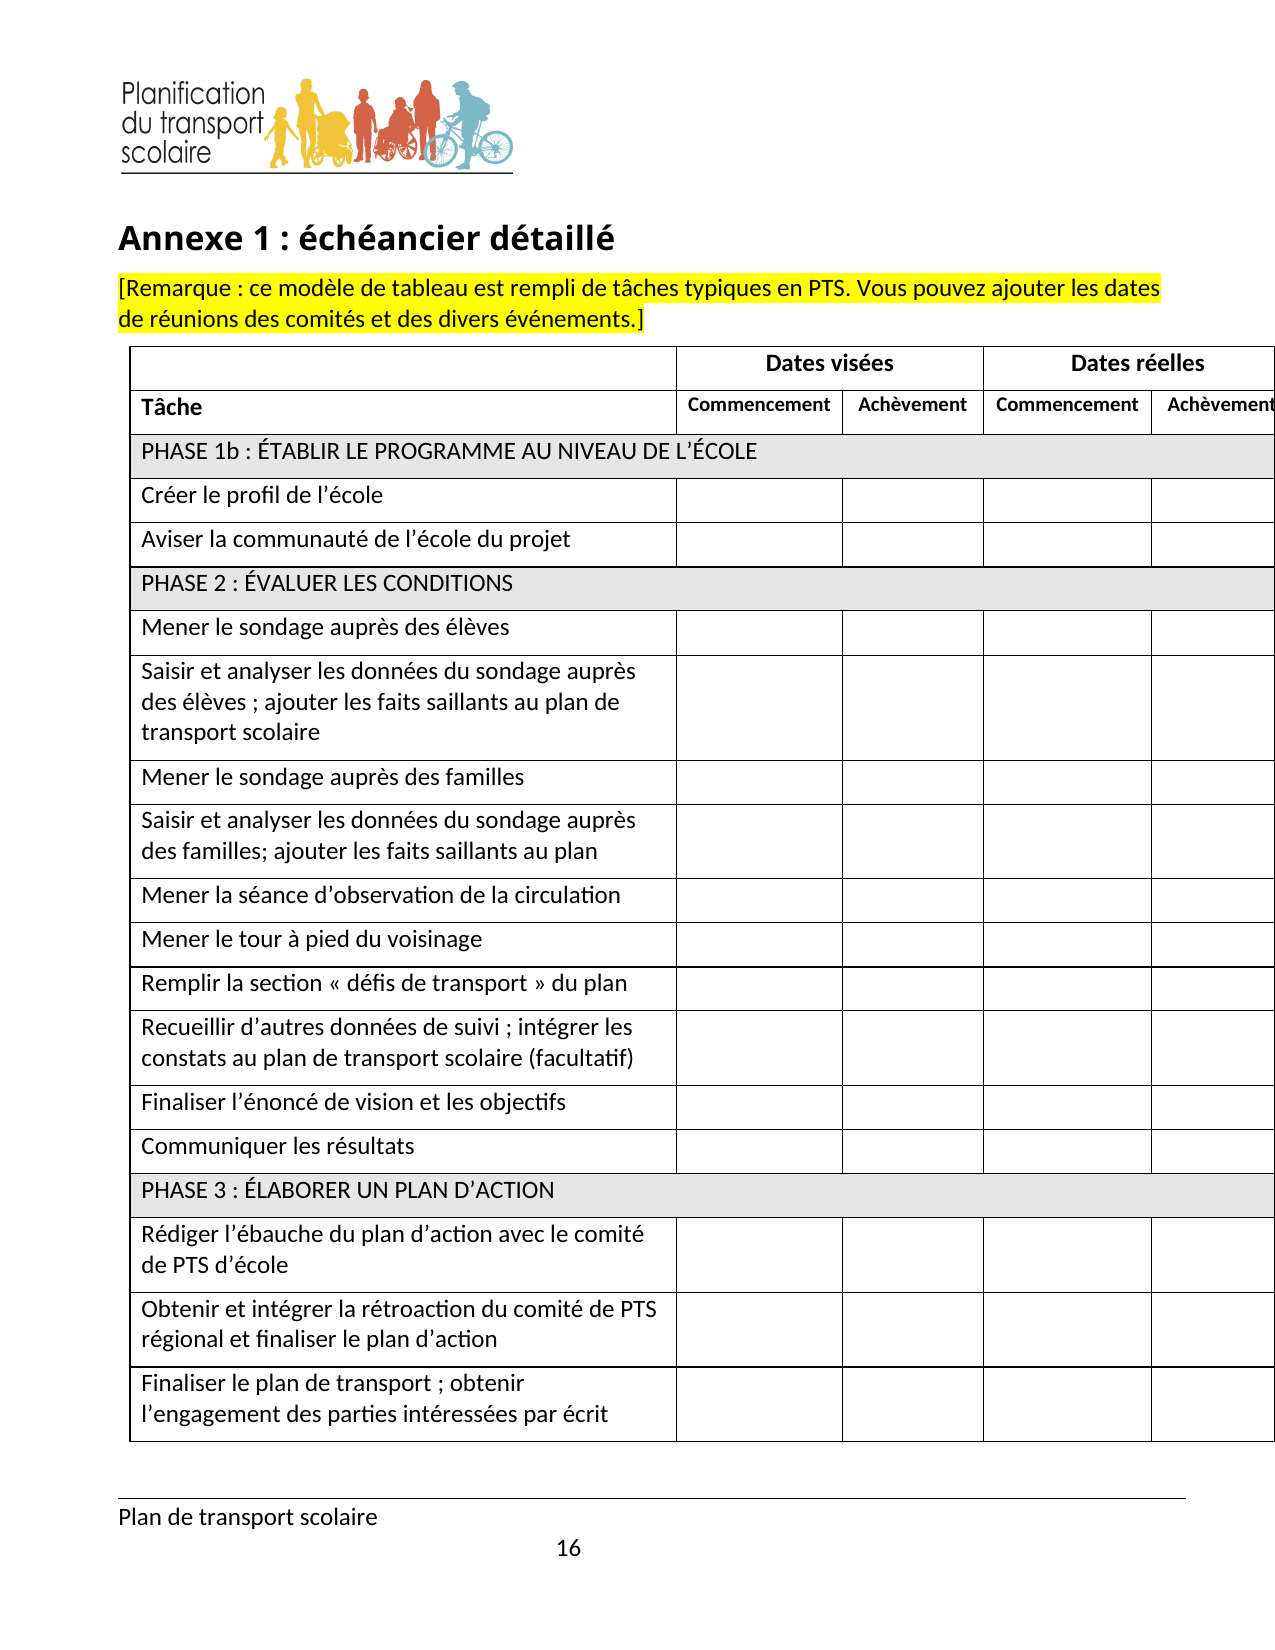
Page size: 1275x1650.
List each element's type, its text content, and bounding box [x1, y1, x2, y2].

table_cell [1152, 1218, 1274, 1292]
table_cell [843, 879, 983, 922]
table_cell [843, 1086, 983, 1129]
text [Remarque : ce modèle de tableau est rempli de tâches typiques en PTS. Vous pouvez ajouter les dates de réunions des comités et des divers événements.] [118, 272, 1186, 333]
table_cell [843, 1130, 983, 1173]
table_cell [677, 879, 842, 922]
table_cell [1152, 1130, 1274, 1173]
table_cell [677, 656, 842, 759]
table_cell [1152, 805, 1274, 878]
table_cell [984, 479, 1151, 522]
table_cell [843, 479, 983, 522]
table_cell [843, 523, 983, 566]
table_cell [1152, 1011, 1274, 1085]
table_cell [984, 611, 1151, 654]
table_cell [843, 1293, 983, 1366]
table_cell [677, 761, 842, 804]
table_cell PHASE 2 : ÉVALUER LES CONDITIONS [131, 568, 1274, 610]
table_cell [677, 923, 842, 966]
table_cell Achèvement [843, 391, 983, 434]
table_cell [677, 1293, 842, 1366]
table_cell Saisir et analyser les données du sondage auprès des familles; ajouter les faits saillants au plan [131, 805, 676, 878]
table_cell [843, 656, 983, 759]
table_cell [677, 1130, 842, 1173]
table_cell Rédiger l’ébauche du plan d’action avec le comité de PTS d’école [131, 1218, 676, 1292]
table_cell [1152, 879, 1274, 922]
table_cell [677, 479, 842, 522]
table_cell Commencement [984, 391, 1151, 434]
table_cell Finaliser l’énoncé de vision et les objectifs [131, 1086, 676, 1129]
table_cell [984, 1086, 1151, 1129]
table_cell Achèvement [1152, 391, 1274, 434]
table_cell [984, 968, 1151, 1010]
table_cell [677, 1368, 842, 1441]
table_cell Obtenir et intégrer la rétroaction du comité de PTS régional et finaliser le plan d’action [131, 1293, 676, 1366]
table_cell [843, 1218, 983, 1292]
table_cell [1152, 923, 1274, 966]
table_cell [1152, 523, 1274, 566]
table_cell Recueillir d’autres données de suivi ; intégrer les constats au plan de transport scolaire (facultatif) [131, 1011, 676, 1085]
table_cell [984, 1011, 1151, 1085]
table_cell [677, 968, 842, 1010]
table_cell Commencement [677, 391, 842, 434]
table_cell [843, 805, 983, 878]
table_cell [677, 1218, 842, 1292]
table_cell Saisir et analyser les données du sondage auprès des élèves ; ajouter les faits saillants au plan de transport scolaire [131, 656, 676, 759]
table_cell [1152, 968, 1274, 1010]
table_cell Mener le sondage auprès des familles [131, 761, 676, 804]
table_cell [677, 805, 842, 878]
table_cell [1152, 656, 1274, 759]
table_cell [984, 1368, 1151, 1441]
table_cell [984, 1293, 1151, 1366]
table_header Dates réelles [984, 347, 1274, 390]
table_cell [843, 923, 983, 966]
table_cell [1152, 1086, 1274, 1129]
table_cell Mener la séance d’observation de la circulation [131, 879, 676, 922]
table_cell [677, 1011, 842, 1085]
table_cell [1152, 611, 1274, 654]
table_cell [843, 611, 983, 654]
table_cell [843, 761, 983, 804]
table_cell [843, 1011, 983, 1085]
table_cell Communiquer les résultats [131, 1130, 676, 1173]
table_cell Créer le profil de l’école [131, 479, 676, 522]
table_cell [1152, 761, 1274, 804]
table_cell Aviser la communauté de l’école du projet [131, 523, 676, 566]
table_cell Mener le sondage auprès des élèves [131, 611, 676, 654]
table_cell [984, 923, 1151, 966]
table_cell [984, 1218, 1151, 1292]
table_cell [677, 611, 842, 654]
table_cell Tâche [131, 391, 676, 434]
table_cell [843, 1368, 983, 1441]
table_cell [677, 1086, 842, 1129]
table_cell [984, 1130, 1151, 1173]
table_cell [1152, 479, 1274, 522]
subtitle Annexe 1 : échéancier détaillé [118, 214, 1186, 260]
table_cell [677, 523, 842, 566]
table_cell [984, 879, 1151, 922]
table_cell [984, 656, 1151, 759]
table_cell [843, 968, 983, 1010]
table_cell Finaliser le plan de transport ; obtenir l’engagement des parties intéressées par écrit [131, 1368, 676, 1441]
table_cell [1152, 1368, 1274, 1441]
table_header Dates visées [677, 347, 983, 390]
table_cell Mener le tour à pied du voisinage [131, 923, 676, 966]
table_cell [984, 523, 1151, 566]
table_header [131, 347, 676, 390]
table_cell [1152, 1293, 1274, 1366]
table_cell PHASE 3 : ÉLABORER UN PLAN D’ACTION [131, 1174, 1274, 1217]
table_cell [984, 805, 1151, 878]
table_cell [984, 761, 1151, 804]
table_cell PHASE 1b : ÉTABLIR LE PROGRAMME AU NIVEAU DE L’ÉCOLE [131, 435, 1274, 478]
picture [118, 75, 516, 177]
table_cell Remplir la section « défis de transport » du plan [131, 968, 676, 1010]
